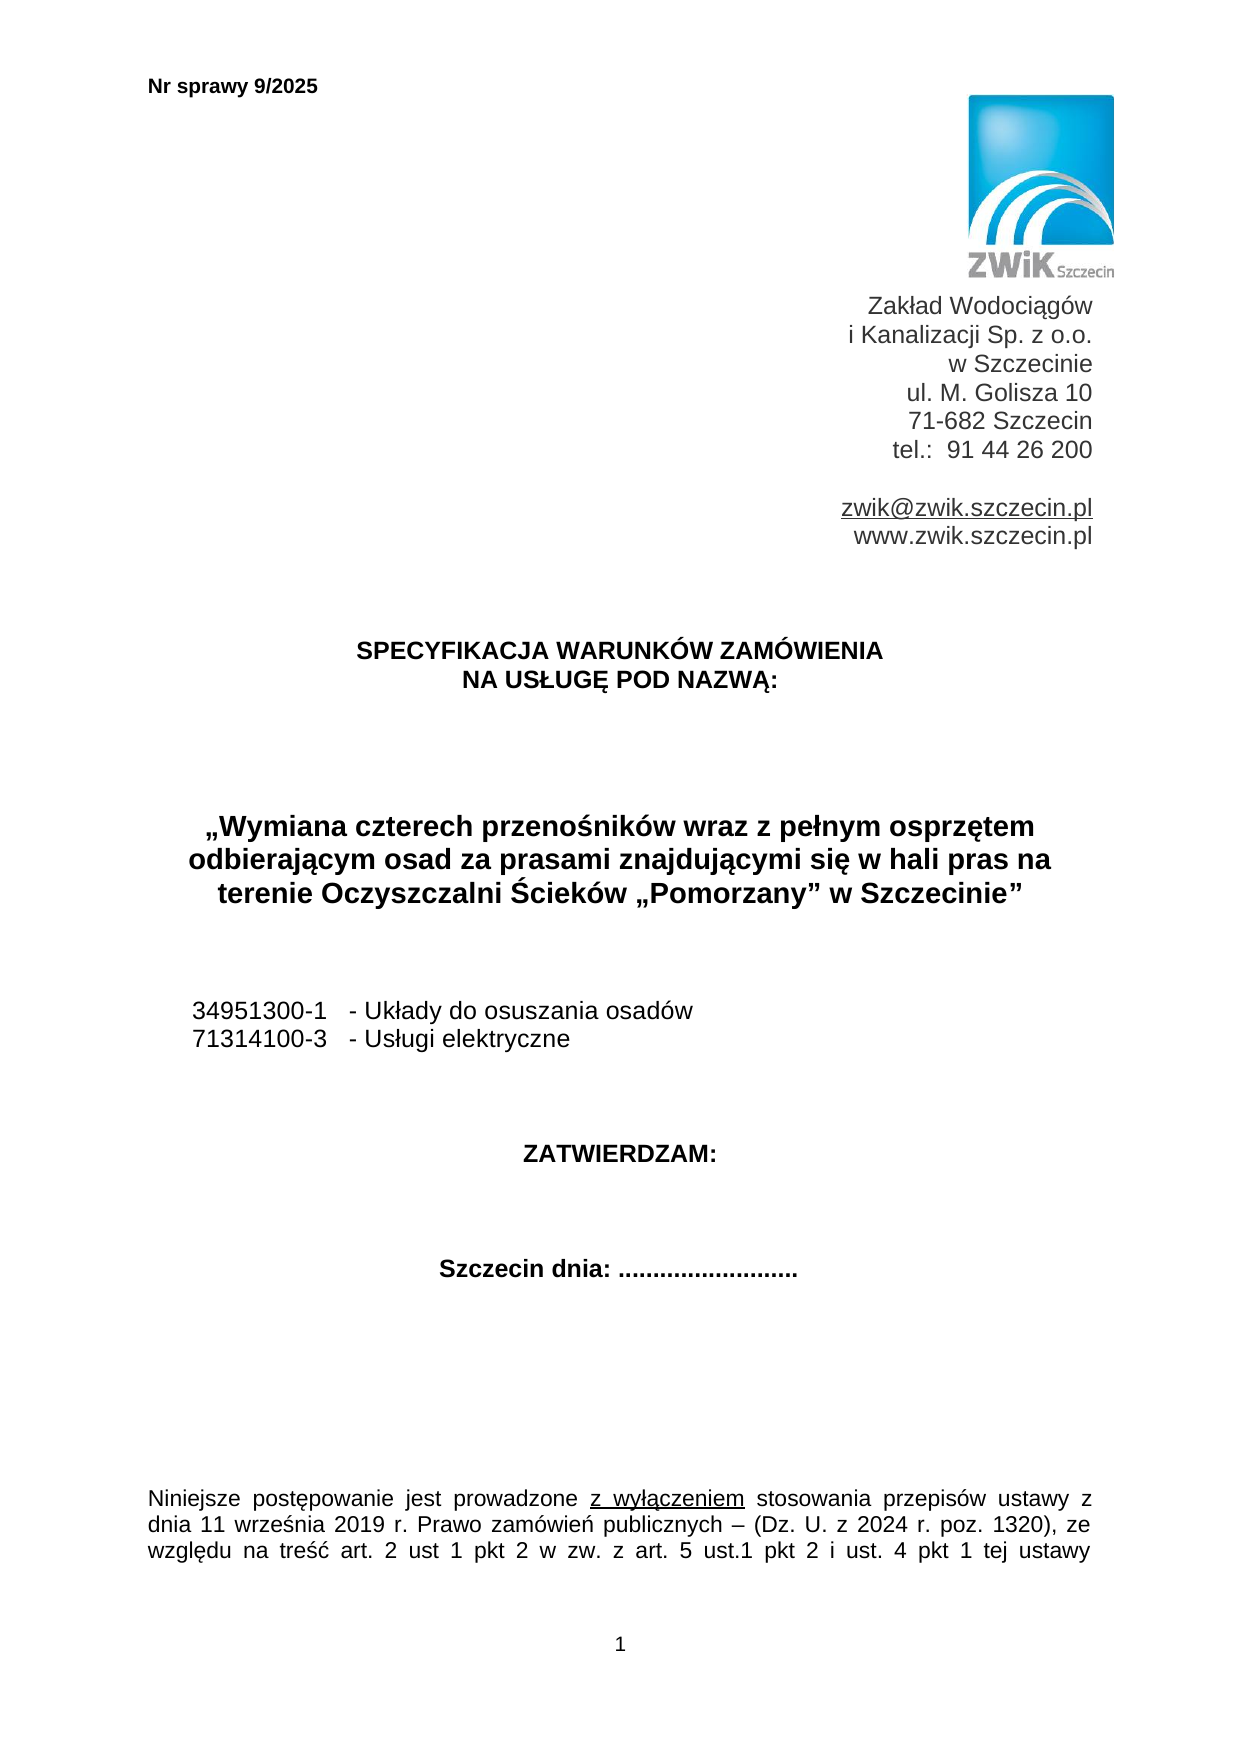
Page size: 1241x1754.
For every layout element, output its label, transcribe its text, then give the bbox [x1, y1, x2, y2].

picture [966, 94, 1115, 278]
text www.zwik.szczecin.pl [148, 521, 1093, 550]
text Zakład Wodociągów [148, 291, 1093, 320]
text 71-682 Szczecin [148, 406, 1093, 435]
text tel.: 91 44 26 200 [148, 435, 1093, 464]
text w Szczecinie [148, 349, 1093, 378]
text 71314100-3 - Usługi elektryczne [192, 1024, 1093, 1053]
text 34951300-1 - Układy do osuszania osadów [192, 996, 1093, 1024]
text i Kanalizacji Sp. z o.o. [148, 320, 1093, 349]
text zwik@zwik.szczecin.pl [148, 493, 1093, 521]
text Szczecin dnia: .......................... [148, 1254, 1093, 1283]
text NA USŁUGĘ POD NAZWĄ: [148, 665, 1093, 694]
text ul. M. Golisza 10 [148, 378, 1093, 406]
text SPECYFIKACJA WARUNKÓW ZAMÓWIENIA [148, 636, 1093, 665]
text „Wymiana czterech przenośników wraz z pełnym osprzętem odbierającym osad za prasami znajdującymi się w hali pras na terenie Oczyszczalni Ścieków „Pomorzany” w Szczecinie” [148, 809, 1093, 909]
text ZATWIERDZAM: [148, 1139, 1093, 1168]
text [148, 1484, 1093, 1563]
